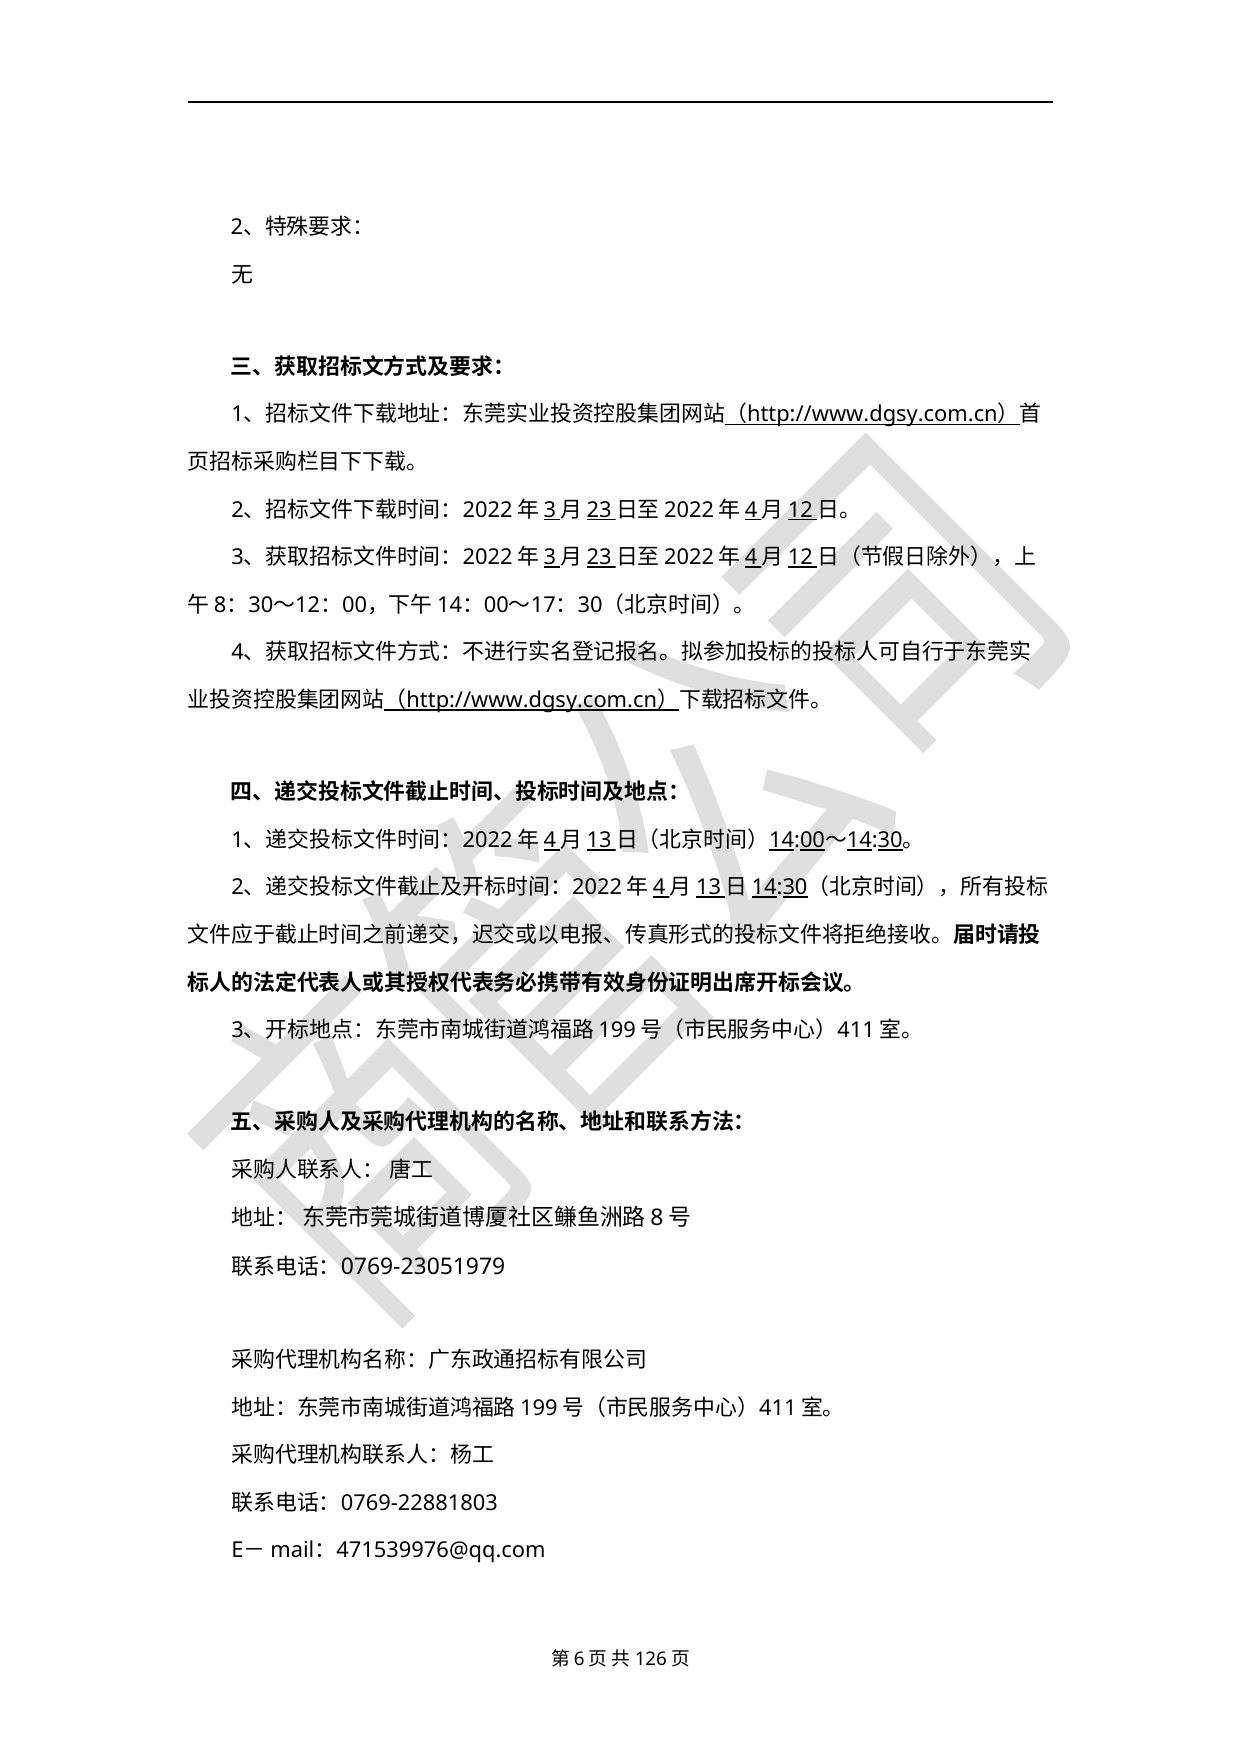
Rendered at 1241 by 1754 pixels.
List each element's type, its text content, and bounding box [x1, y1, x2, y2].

text 五、采购人及采购代理机构的名称、地址和联系方法： [187, 1104, 1053, 1136]
text 1、递交投标文件时间：2022年4月13日（北京时间）14:00～14:30。 [187, 822, 1053, 853]
text 2、特殊要求： [187, 209, 1053, 241]
text 采购代理机构联系人：杨工 [187, 1437, 1053, 1469]
text 联系电话：0769-22881803 [187, 1485, 1053, 1517]
text 三、获取招标文方式及要求： [187, 349, 1053, 381]
text 联系电话：0769-23051979 [187, 1249, 1053, 1281]
text 地址： 东莞市莞城街道博厦社区鳒鱼洲路8号 [187, 1199, 1053, 1233]
text 2、招标文件下载时间：2022年3月23日至2022年4月12日。 [187, 492, 1053, 523]
text 1、招标文件下载地址：东莞实业投资控股集团网站（http://www.dgsy.com.cn）首页招标采购栏目下下载。 [187, 396, 1053, 476]
text 2、递交投标文件截止及开标时间：2022年4月13日14:30（北京时间），所有投标文件应于截止时间之前递交，迟交或以电报、传真形式的投标文件将拒绝接收。届时请投标人的法定代表人或其授权代表务必携带有效身份证明出席开标会议。 [187, 869, 1053, 996]
text 3、获取招标文件时间：2022年3月23日至2022年4月12日（节假日除外），上午8：30～12：00，下午14：00～17：30（北京时间）。 [187, 539, 1053, 618]
text 四、递交投标文件截止时间、投标时间及地点： [187, 774, 1053, 806]
text 采购代理机构名称：广东政通招标有限公司 [187, 1342, 1053, 1374]
text 采购人联系人： 唐工 [187, 1152, 1053, 1183]
text 无 [187, 257, 1053, 288]
text 4、获取招标文件方式：不进行实名登记报名。拟参加投标的投标人可自行于东莞实业投资控股集团网站（http://www.dgsy.com.cn）下载招标文件。 [187, 634, 1053, 714]
text E－ mail：471539976@qq.com [187, 1532, 1053, 1564]
text 3、开标地点：东莞市南城街道鸿福路199号（市民服务中心）411室。 [187, 1012, 1053, 1044]
text 地址：东莞市南城街道鸿福路199号（市民服务中心）411室。 [187, 1390, 1053, 1421]
